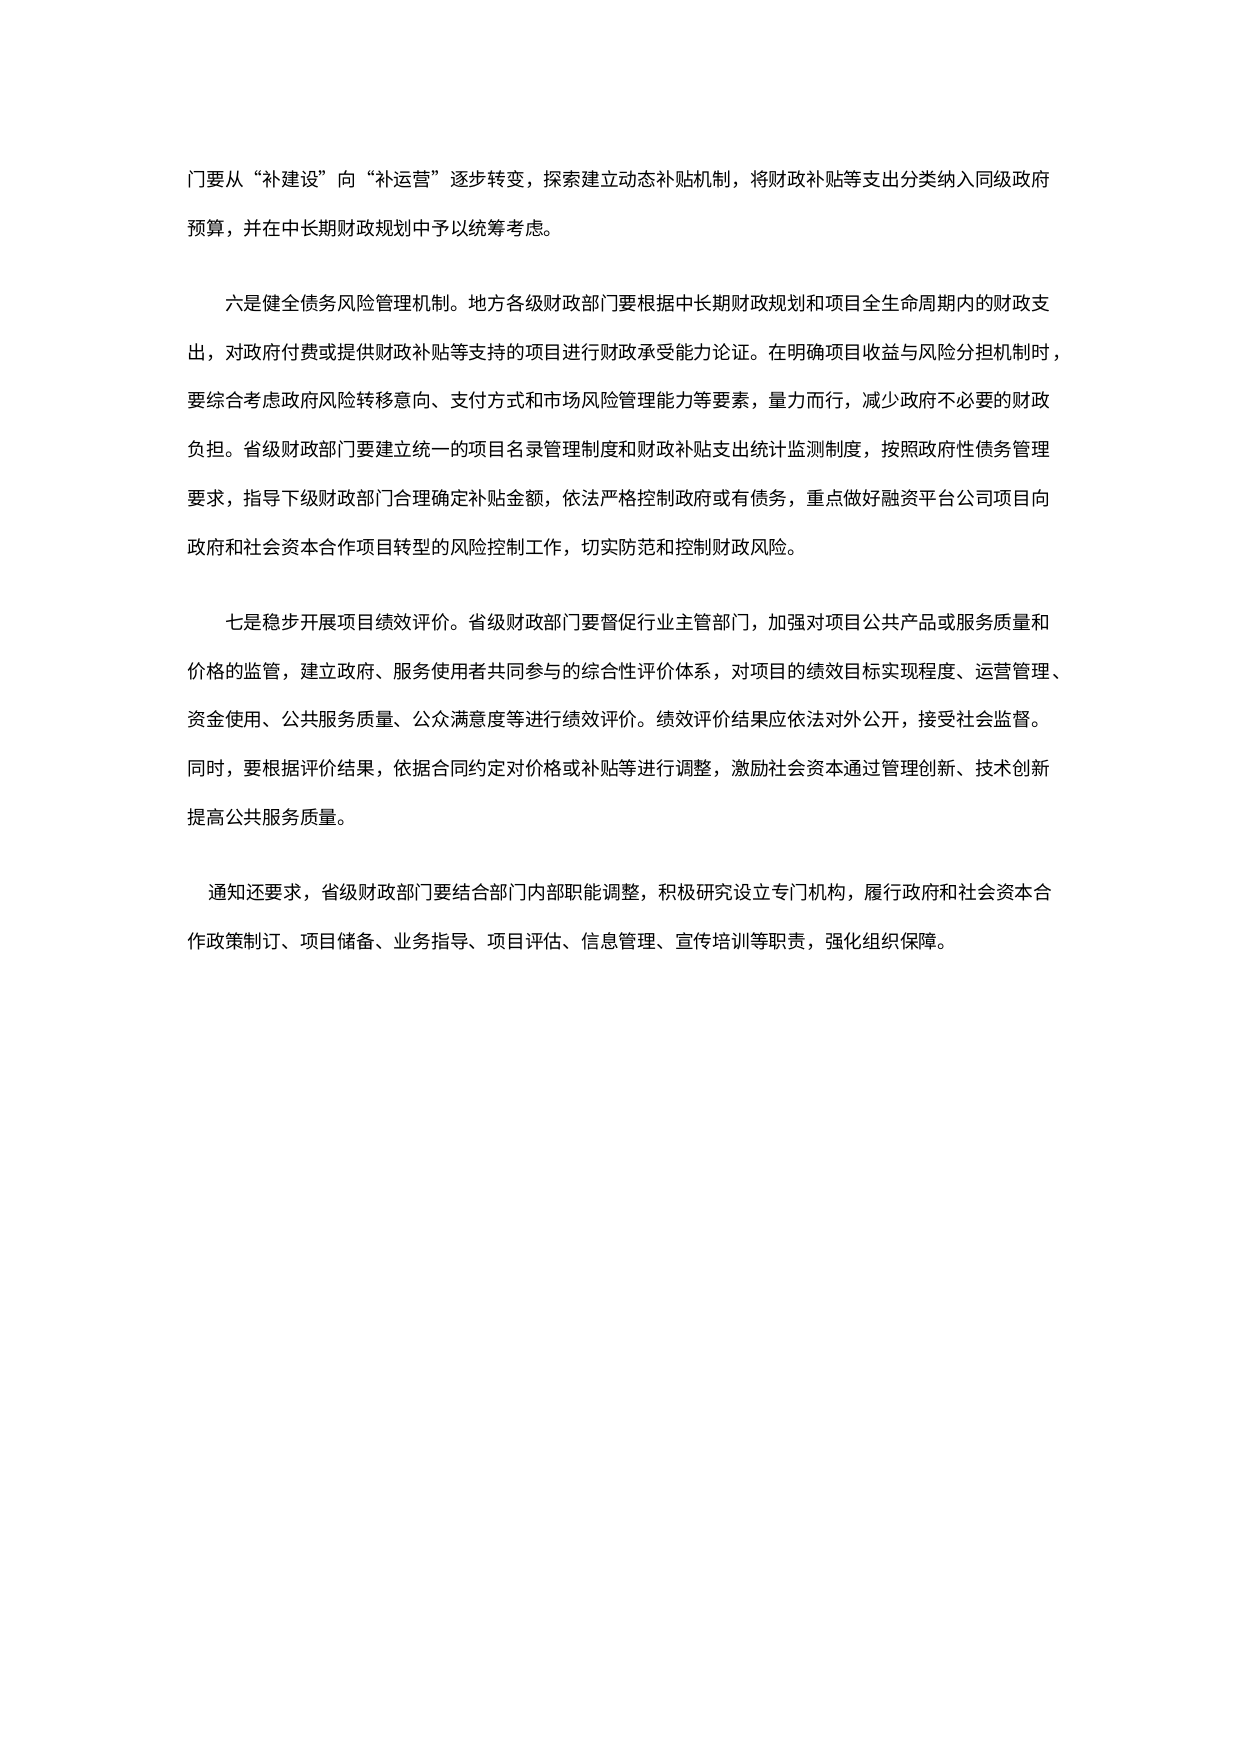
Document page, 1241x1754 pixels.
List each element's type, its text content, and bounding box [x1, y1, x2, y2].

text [187, 162, 1053, 243]
text 六是健全债务风险管理机制。地方各级财政部门要根据中长期财政规划和项目全生命周期内的财政支出，对政府付费或提供财政补贴等支持的项目进行财政承受能力论证。在明确项目收益与风险分担机制时，要综合考虑政府风险转移意向、支付方式和市场风险管理能力等要素，量力而行，减少政府不必要的财政负担。省级财政部门要建立统一的项目名录管理制度和财政补贴支出统计监测制度，按照政府性债务管理要求，指导下级财政部门合理确定补贴金额，依法严格控制政府或有债务，重点做好融资平台公司项目向政府和社会资本合作项目转型的风险控制工作，切实防范和控制财政风险。 [187, 286, 1053, 562]
text 通知还要求，省级财政部门要结合部门内部职能调整，积极研究设立专门机构，履行政府和社会资本合作政策制订、项目储备、业务指导、项目评估、信息管理、宣传培训等职责，强化组织保障。 [187, 875, 1053, 956]
text 七是稳步开展项目绩效评价。省级财政部门要督促行业主管部门，加强对项目公共产品或服务质量和价格的监管，建立政府、服务使用者共同参与的综合性评价体系，对项目的绩效目标实现程度、运营管理、资金使用、公共服务质量、公众满意度等进行绩效评价。绩效评价结果应依法对外公开，接受社会监督。同时，要根据评价结果，依据合同约定对价格或补贴等进行调整，激励社会资本通过管理创新、技术创新提高公共服务质量。 [187, 605, 1053, 832]
